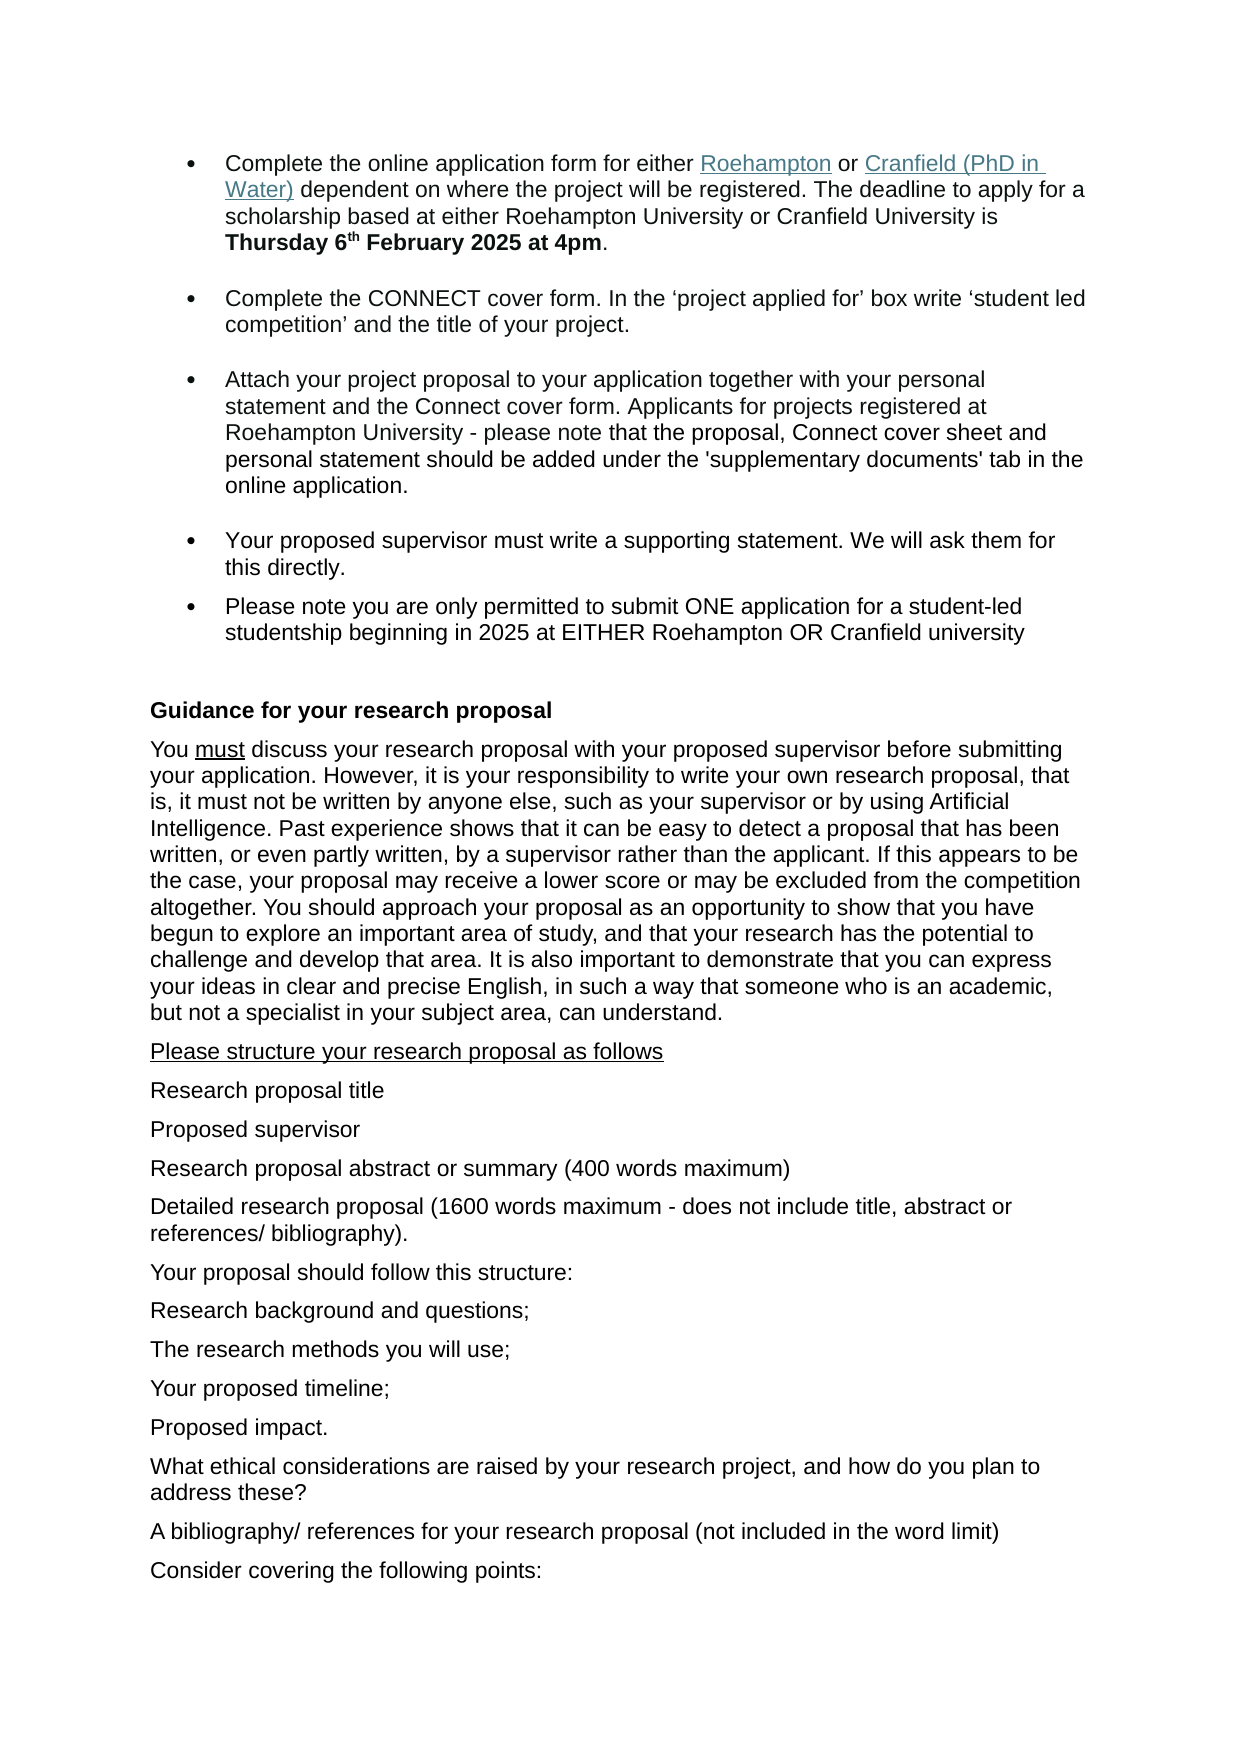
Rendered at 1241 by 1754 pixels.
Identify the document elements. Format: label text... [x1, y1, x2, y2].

list Complete the CONNECT cover form. In the ‘project applied for’ box write ‘student led competition’ and the title of your project. [187, 284, 1090, 337]
text Research proposal title [150, 1077, 1090, 1103]
text Detailed research proposal (1600 words maximum - does not include title, abstract or references/ bibliography). [150, 1193, 1090, 1246]
text Research proposal abstract or summary (400 words maximum) [150, 1154, 1090, 1181]
text Consider covering the following points: [150, 1557, 1090, 1583]
text Research background and questions; [150, 1297, 1090, 1324]
text Proposed impact. [150, 1414, 1090, 1440]
text Your proposal should follow this structure: [150, 1258, 1090, 1285]
list Your proposed supervisor must write a supporting statement. We will ask them for this directly. [187, 527, 1090, 580]
text What ethical considerations are raised by your research project, and how do you plan to address these? [150, 1453, 1090, 1506]
text You must discuss your research proposal with your proposed supervisor before submitting your application. However, it is your responsibility to write your own research proposal, that is, it must not be written by anyone else, such as your supervisor or by using Artificial Intelligence. Past experience shows that it can be easy to detect a proposal that has been written, or even partly written, by a supervisor rather than the applicant. If this appears to be the case, your proposal may receive a lower score or may be excluded from the competition altogether. You should approach your proposal as an opportunity to show that you have begun to explore an important area of study, and that your research has the potential to challenge and develop that area. It is also important to demonstrate that you can express your ideas in clear and precise English, in such a way that someone who is an academic, but not a specialist in your subject area, can understand. [150, 736, 1090, 1025]
list Attach your project proposal to your application together with your personal statement and the Connect cover form. Applicants for projects registered at Roehampton University - please note that the proposal, Connect cover sheet and personal statement should be added under the 'supplementary documents' tab in the online application. [187, 366, 1090, 498]
text The research methods you will use; [150, 1336, 1090, 1363]
text A bibliography/ references for your research proposal (not included in the word limit) [150, 1518, 1090, 1544]
list Complete the online application form for either Roehampton or Cranfield (PhD in Water) dependent on where the project will be registered. The deadline to apply for a scholarship based at either Roehampton University or Cranfield University is Thursday 6th February 2025 at 4pm. [187, 150, 1090, 255]
list Please note you are only permitted to submit ONE application for a student-led studentship beginning in 2025 at EITHER Roehampton OR Cranfield university [187, 593, 1090, 645]
text Your proposed timeline; [150, 1375, 1090, 1401]
text Guidance for your research proposal [150, 697, 1090, 723]
text Proposed supervisor [150, 1116, 1090, 1142]
text Please structure your research proposal as follows [150, 1038, 1090, 1064]
